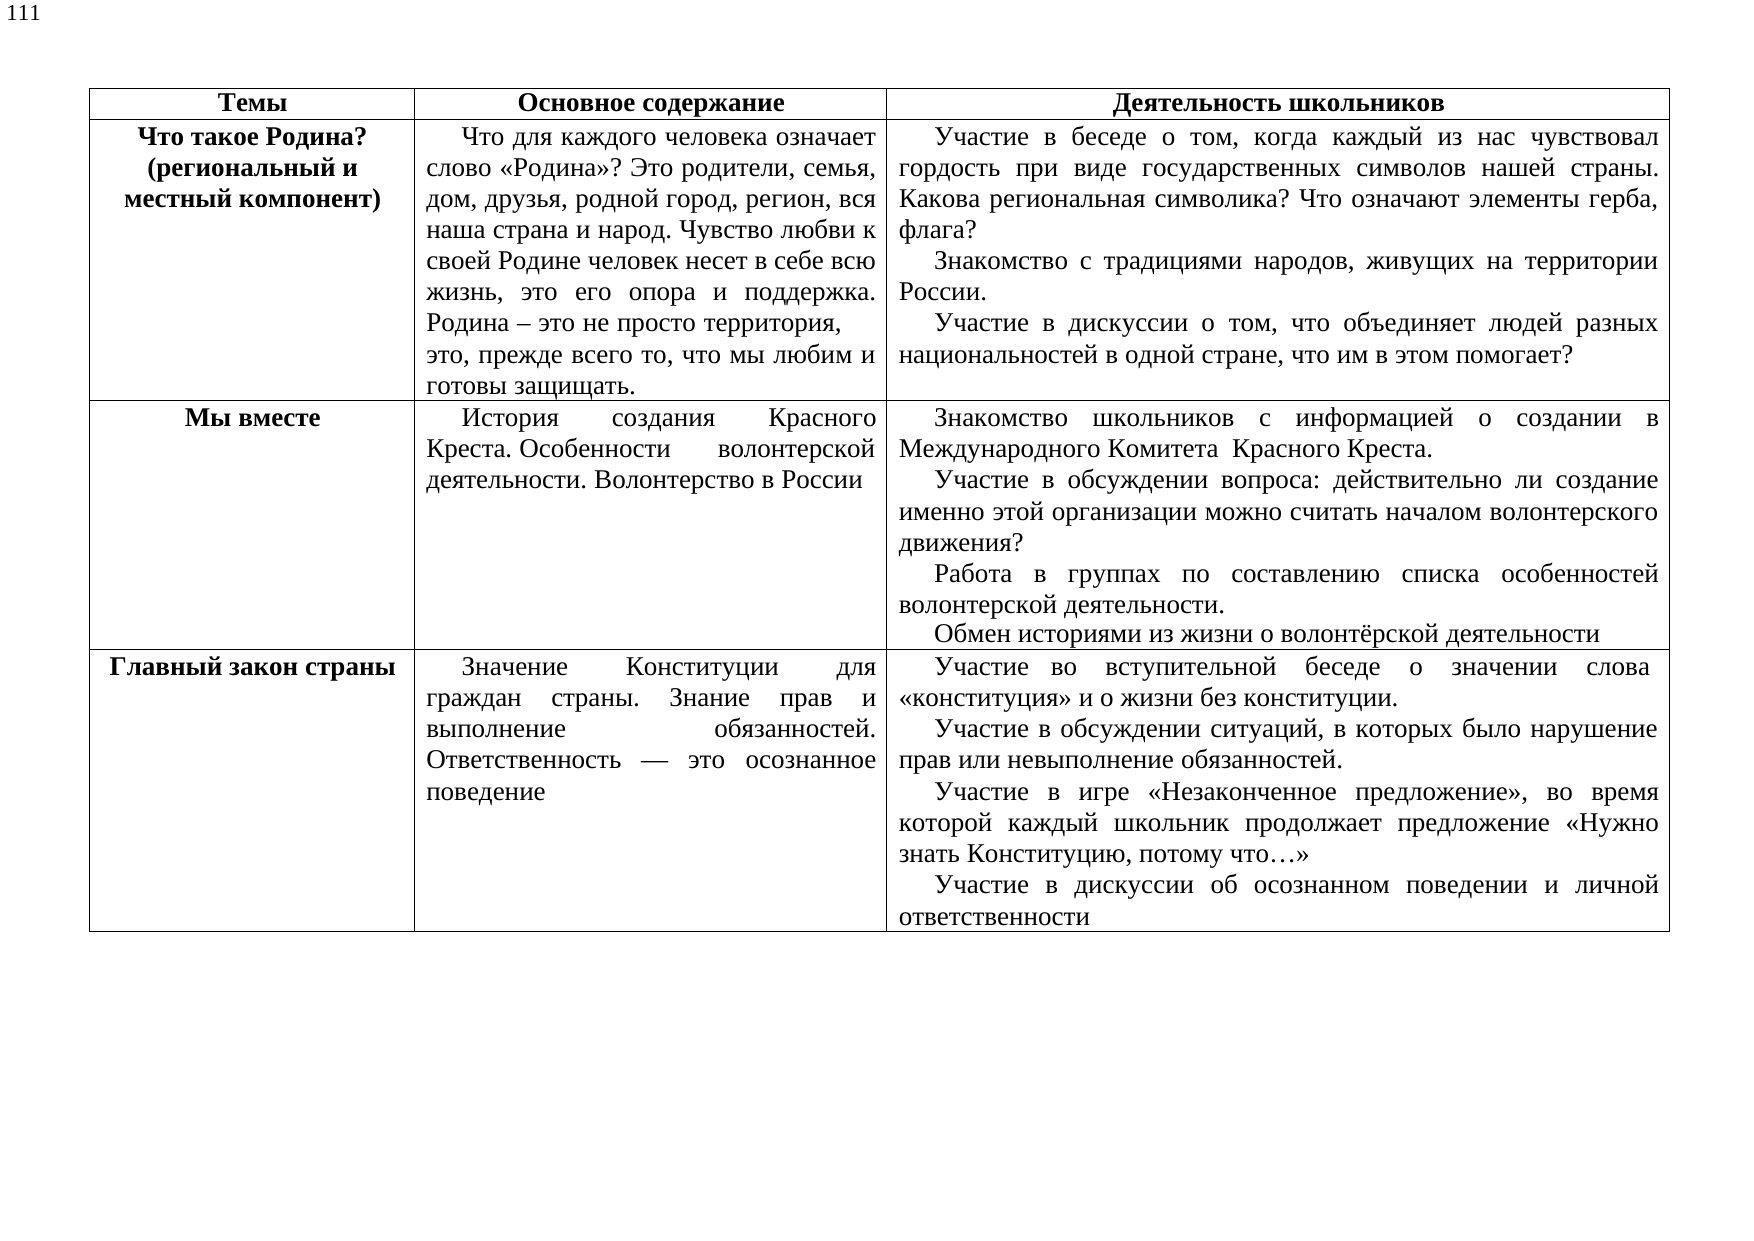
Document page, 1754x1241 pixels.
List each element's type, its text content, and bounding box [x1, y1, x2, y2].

table_header Основное содержание [415, 89, 886, 119]
table_cell Знакомство школьников с информацией о создании в Международного Комитета Красного Креста. Участие в обсуждении вопроса: действительно ли создание именно этой организации можно считать началом волонтерского движения? Работа в группах по составлению списка особенностей волонтерской деятельности. Обмен историями из жизни о волонтёрской деятельности [887, 401, 1669, 649]
table_cell Мы вместе [90, 401, 414, 649]
table_header Деятельность школьников [887, 89, 1669, 119]
table_cell Что такое Родина? (региональный и местный компонент) [90, 120, 414, 400]
table_cell Значение Конституции для граждан страны. Знание прав и выполнение обязанностей. Ответственность — это осознанное поведение [415, 650, 886, 931]
table_cell Участие во вступительной беседе о значении слова «конституция» и о жизни без конституции. Участие в обсуждении ситуаций, в которых было нарушение прав или невыполнение обязанностей. Участие в игре «Незаконченное предложение», во время которой каждый школьник продолжает предложение «Нужно знать Конституцию, потому что…» Участие в дискуссии об осознанном поведении и личной ответственности [887, 650, 1669, 931]
table_cell Что для каждого человека означает слово «Родина»? Это родители, семья, дом, друзья, родной город, регион, вся наша страна и народ. Чувство любви к своей Родине человек несет в себе всю жизнь, это его опора и поддержка. Родина – это не просто территория, это, прежде всего то, что мы любим и готовы защищать. [415, 120, 886, 400]
table_header Темы [90, 89, 414, 119]
table_cell История создания Красного Креста. Особенности волонтерской деятельности. Волонтерство в России [415, 401, 886, 649]
table_cell Участие в беседе о том, когда каждый из нас чувствовал гордость при виде государственных символов нашей страны. Какова региональная символика? Что означают элементы герба, флага? Знакомство с традициями народов, живущих на территории России. Участие в дискуссии о том, что объединяет людей разных национальностей в одной стране, что им в этом помогает? [887, 120, 1669, 400]
table_cell Главный закон страны [90, 650, 414, 931]
